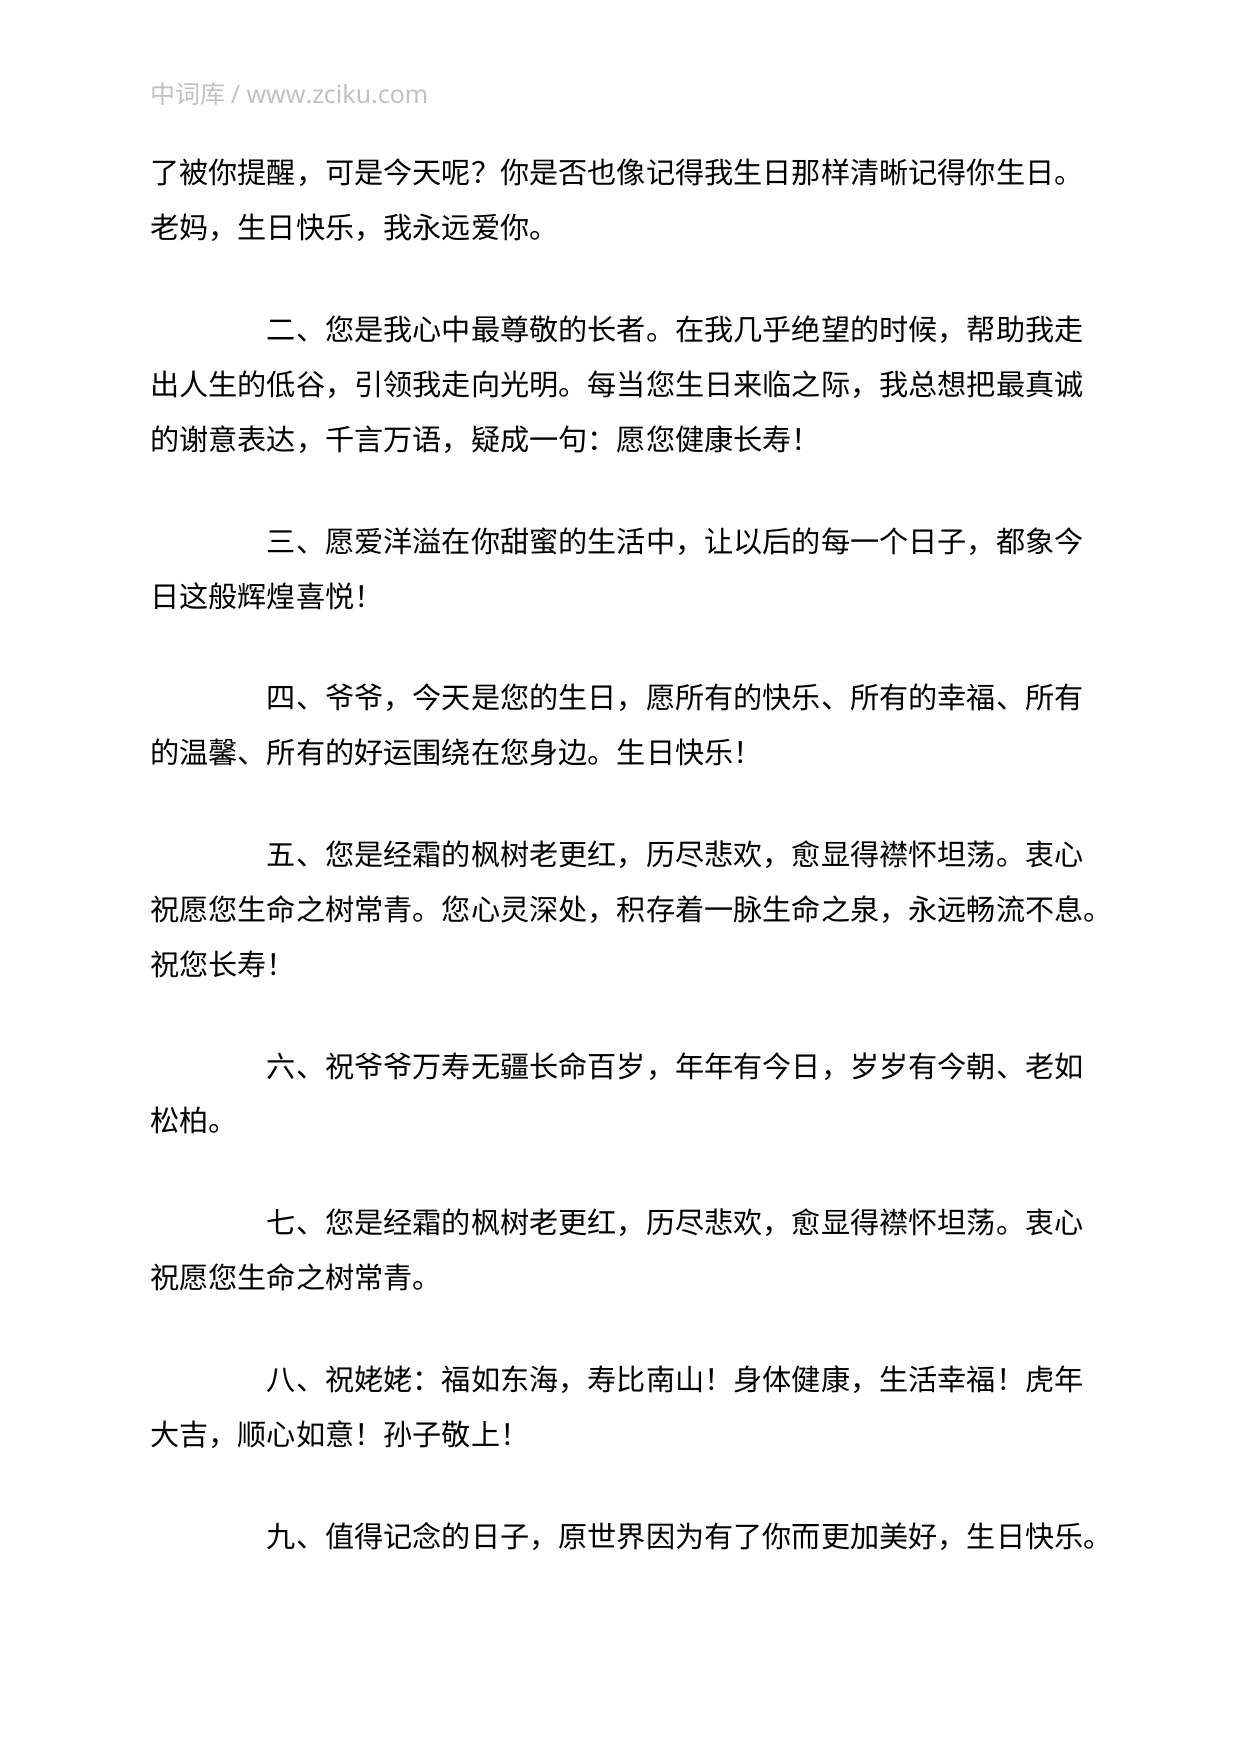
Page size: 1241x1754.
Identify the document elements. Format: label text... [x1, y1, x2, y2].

text 三、愿爱洋溢在你甜蜜的生活中，让以后的每一个日子，都象今日这般辉煌喜悦！ [150, 518, 1090, 615]
text 七、您是经霜的枫树老更红，历尽悲欢，愈显得襟怀坦荡。衷心祝愿您生命之树常青。 [150, 1200, 1090, 1297]
text 四、爷爷，今天是您的生日，愿所有的快乐、所有的幸福、所有的温馨、所有的好运围绕在您身边。生日快乐！ [150, 675, 1090, 772]
text 九、值得记念的日子，原世界因为有了你而更加美好，生日快乐。 [150, 1513, 1090, 1555]
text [150, 150, 1090, 247]
text 六、祝爷爷万寿无疆长命百岁，年年有今日，岁岁有今朝、老如松柏。 [150, 1043, 1090, 1140]
text 五、您是经霜的枫树老更红，历尽悲欢，愈显得襟怀坦荡。衷心祝愿您生命之树常青。您心灵深处，积存着一脉生命之泉，永远畅流不息。祝您长寿！ [150, 832, 1090, 984]
text 二、您是我心中最尊敬的长者。在我几乎绝望的时候，帮助我走出人生的低谷，引领我走向光明。每当您生日来临之际，我总想把最真诚的谢意表达，千言万语，疑成一句：愿您健康长寿！ [150, 307, 1090, 459]
text 八、祝姥姥：福如东海，寿比南山！身体健康，生活幸福！虎年大吉，顺心如意！孙子敬上！ [150, 1356, 1090, 1454]
